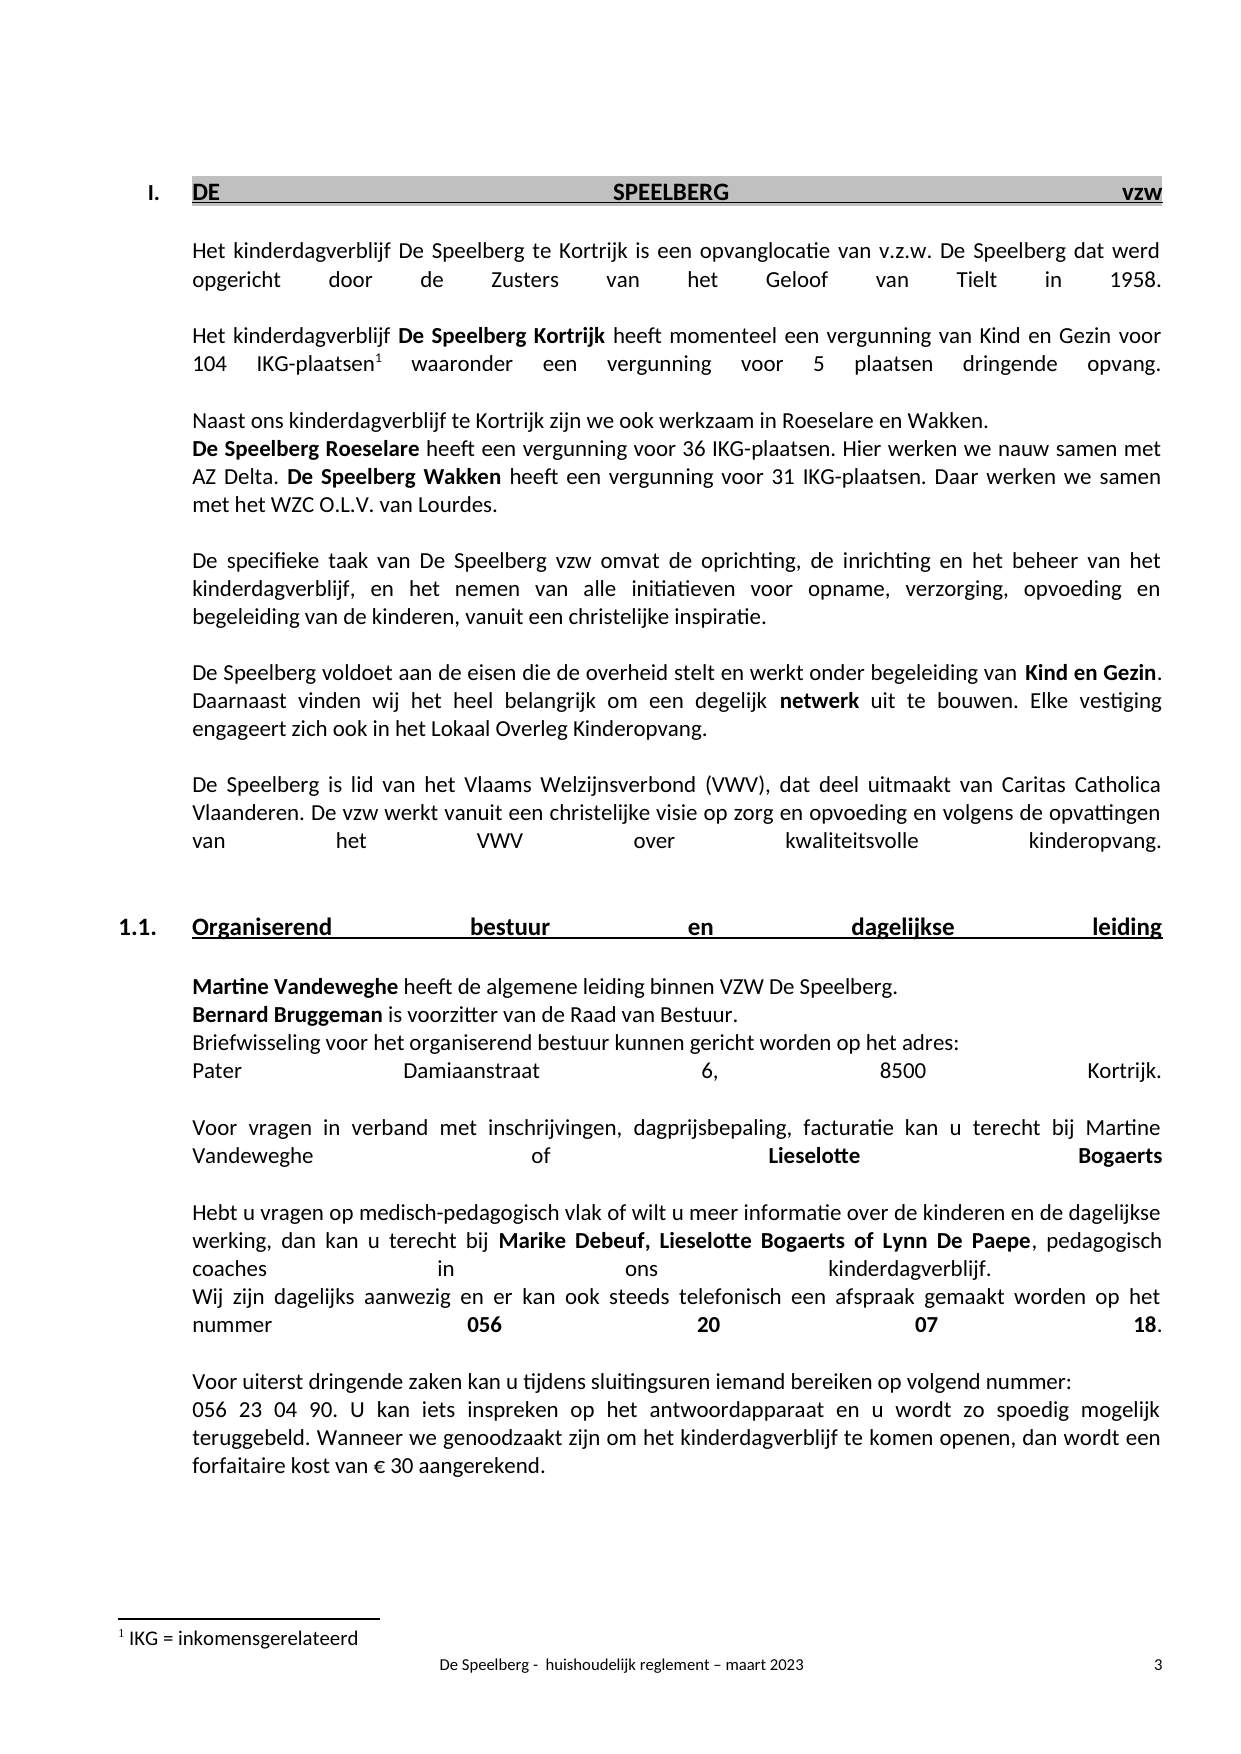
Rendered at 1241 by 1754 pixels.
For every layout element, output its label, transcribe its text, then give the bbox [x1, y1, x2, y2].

list Hebt u vragen op medisch-pedagogisch vlak of wilt u meer informatie over de kinderen en de dagelijkse werking, dan kan u terecht bij Marike Debeuf, Lieselotte Bogaerts of Lynn De Paepe, pedagogisch coaches in ons kinderdagverblijf. Wij zijn dagelijks aanwezig en er kan ook steeds telefonisch een afspraak gemaakt worden op het nummer 056 20 07 18. [192, 1198, 1162, 1367]
list Bernard Bruggeman is voorzitter van de Raad van Bestuur. [192, 1000, 1162, 1028]
list De Speelberg voldoet aan de eisen die de overheid stelt en werkt onder begeleiding van Kind en Gezin. Daarnaast vinden wij het heel belangrijk om een degelijk netwerk uit te bouwen. Elke vestiging engageert zich ook in het Lokaal Overleg Kinderopvang. [192, 658, 1162, 742]
list Voor uiterst dringende zaken kan u tijdens sluitingsuren iemand bereiken op volgend nummer: [192, 1367, 1162, 1395]
list Martine Vandeweghe heeft de algemene leiding binnen VZW De Speelberg. [192, 972, 1162, 1000]
list 056 23 04 90. U kan iets inspreken op het antwoordapparaat en u wordt zo spoedig mogelijk teruggebeld. Wanneer we genoodzaakt zijn om het kinderdagverblijf te komen openen, dan wordt een forfaitaire kost van € 30 aangerekend. [192, 1395, 1162, 1479]
list Briefwisseling voor het organiserend bestuur kunnen gericht worden op het adres: [192, 1028, 1162, 1056]
list Pater Damiaanstraat 6, 8500 Kortrijk. [192, 1056, 1162, 1113]
list 1.1. Organiserend bestuur en dagelijkse leiding [118, 911, 1162, 972]
list DE SPEELBERG vzw Het kinderdagverblijf De Speelberg te Kortrijk is een opvanglocatie van v.z.w. De Speelberg dat werd opgericht door de Zusters van het Geloof van Tielt in 1958. [148, 176, 1162, 321]
list Het kinderdagverblijf De Speelberg Kortrijk heeft momenteel een vergunning van Kind en Gezin voor 104 IKG-plaatsen waaronder een vergunning voor 5 plaatsen dringende opvang. [192, 321, 1162, 406]
list De specifieke taak van De Speelberg vzw omvat de oprichting, de inrichting en het beheer van het kinderdagverblijf, en het nemen van alle initiatieven voor opname, verzorging, opvoeding en begeleiding van de kinderen, vanuit een christelijke inspiratie. [192, 518, 1162, 630]
list De Speelberg is lid van het Vlaams Welzijnsverbond (VWV), dat deel uitmaakt van Caritas Catholica Vlaanderen. De vzw werkt vanuit een christelijke visie op zorg en opvoeding en volgens de opvattingen van het VWV over kwaliteitsvolle kinderopvang. [192, 771, 1162, 911]
list Naast ons kinderdagverblijf te Kortrijk zijn we ook werkzaam in Roeselare en Wakken. [192, 406, 1162, 434]
list De Speelberg Roeselare heeft een vergunning voor 36 IKG-plaatsen. Hier werken we nauw samen met AZ Delta. De Speelberg Wakken heeft een vergunning voor 31 IKG-plaatsen. Daar werken we samen met het WZC O.L.V. van Lourdes. [192, 434, 1162, 518]
list Voor vragen in verband met inschrijvingen, dagprijsbepaling, facturatie kan u terecht bij Martine Vandeweghe of Lieselotte Bogaerts [192, 1113, 1162, 1198]
